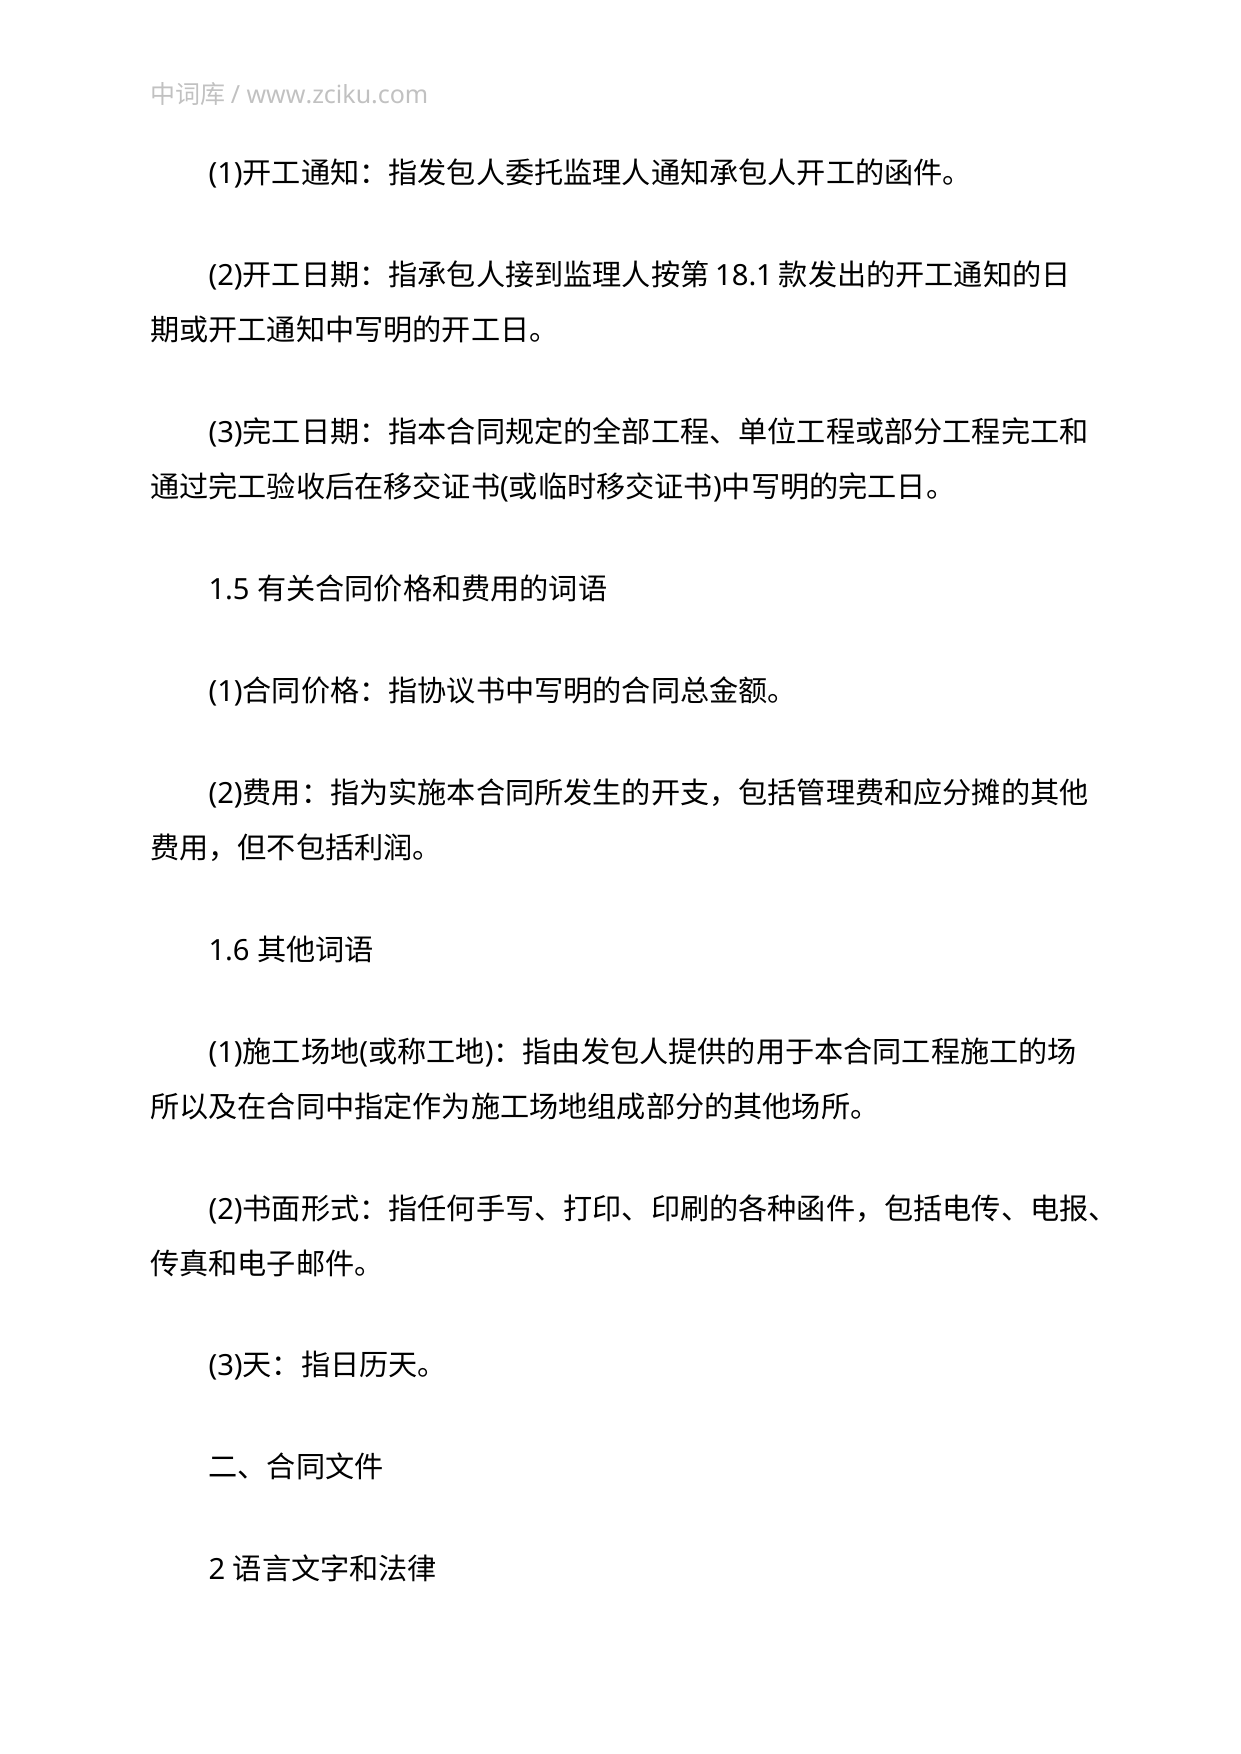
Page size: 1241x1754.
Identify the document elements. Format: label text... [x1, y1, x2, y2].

text (1)施工场地(或称工地)：指由发包人提供的用于本合同工程施工的场所以及在合同中指定作为施工场地组成部分的其他场所。 [150, 1028, 1090, 1126]
text (1)合同价格：指协议书中写明的合同总金额。 [150, 668, 1090, 710]
text (3)完工日期：指本合同规定的全部工程、单位工程或部分工程完工和通过完工验收后在移交证书(或临时移交证书)中写明的完工日。 [150, 409, 1090, 506]
text (3)天：指日历天。 [150, 1342, 1090, 1384]
text (2)开工日期：指承包人接到监理人按第18.1款发出的开工通知的日期或开工通知中写明的开工日。 [150, 252, 1090, 349]
text 1.6 其他词语 [150, 926, 1090, 969]
text 二、合同文件 [150, 1444, 1090, 1486]
text (2)费用：指为实施本合同所发生的开支，包括管理费和应分摊的其他费用，但不包括利润。 [150, 770, 1090, 867]
text (2)书面形式：指任何手写、打印、印刷的各种函件，包括电传、电报、传真和电子邮件。 [150, 1185, 1090, 1282]
text 1.5 有关合同价格和费用的词语 [150, 566, 1090, 608]
text 2 语言文字和法律 [150, 1546, 1090, 1588]
text (1)开工通知：指发包人委托监理人通知承包人开工的函件。 [150, 150, 1090, 192]
